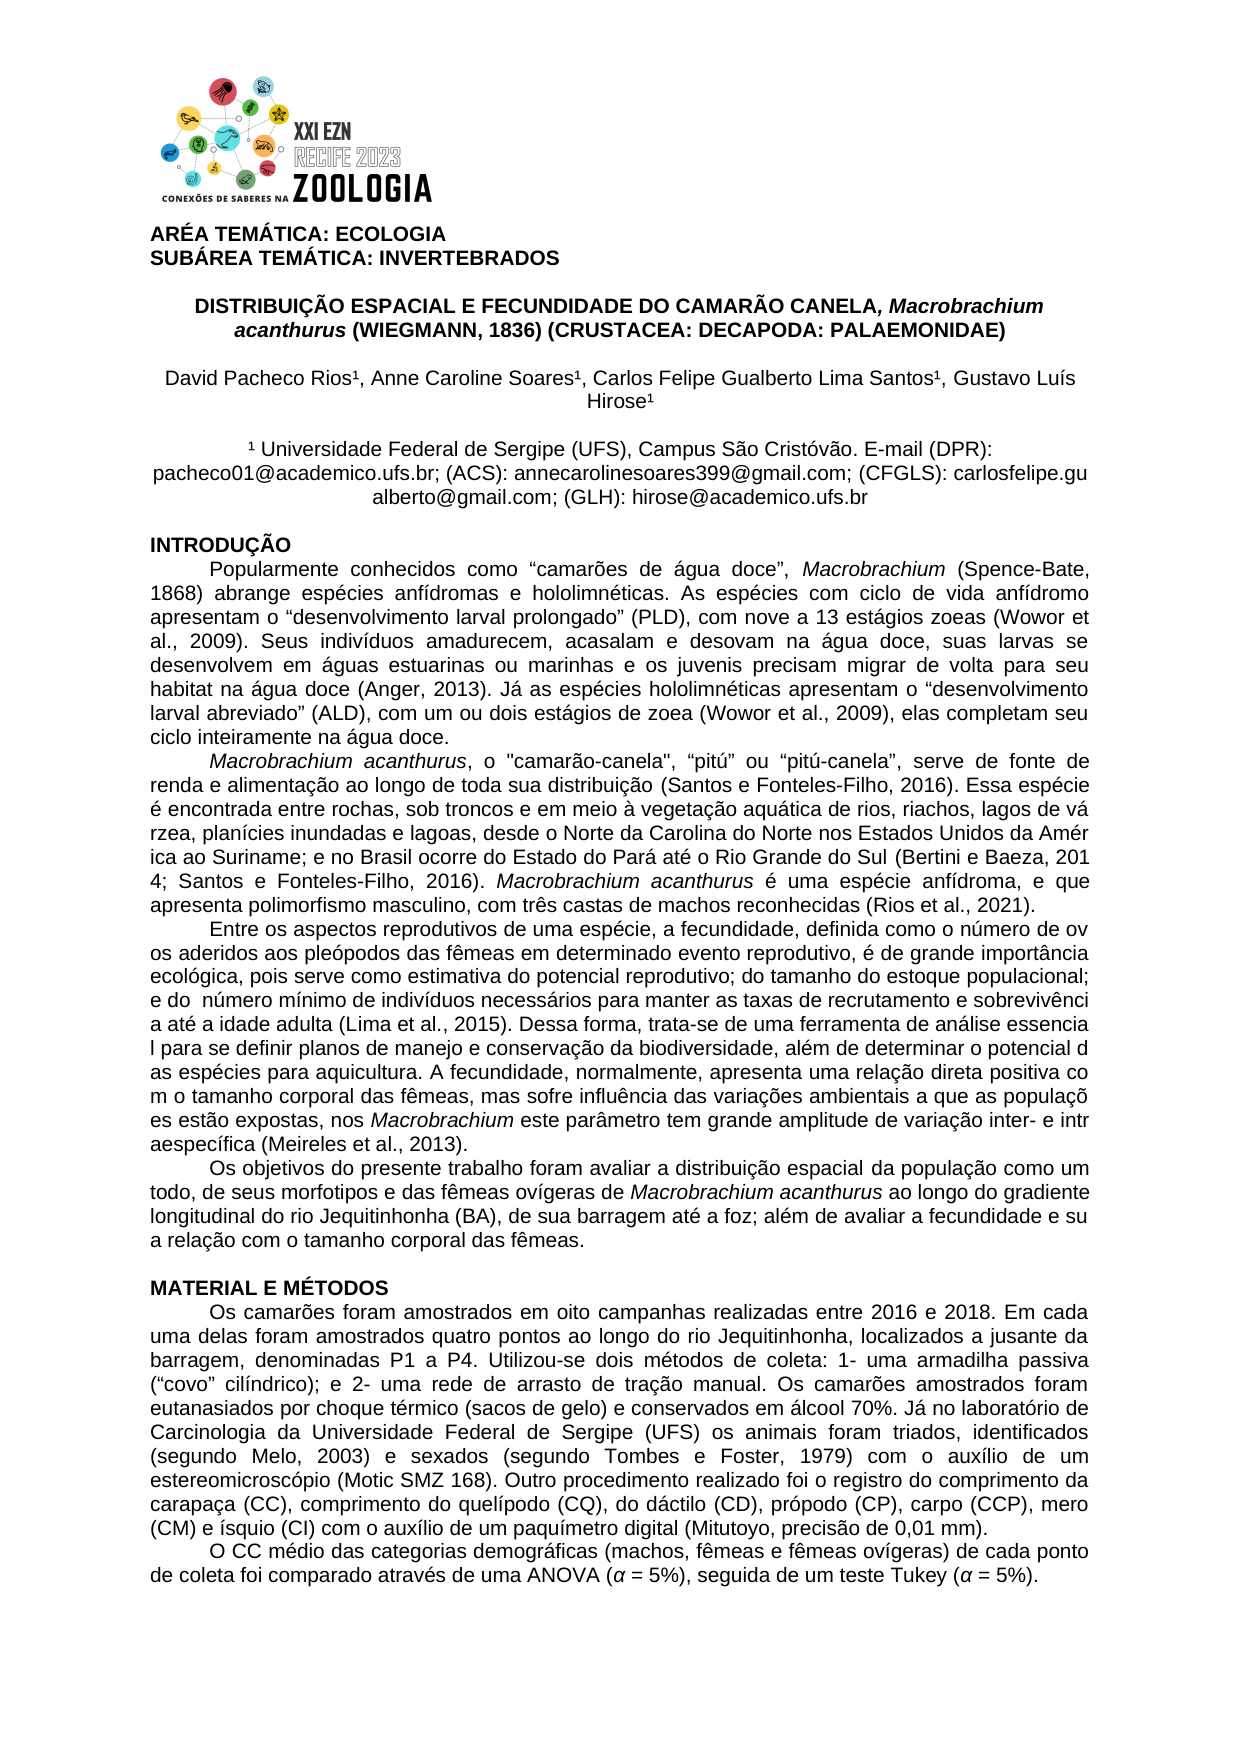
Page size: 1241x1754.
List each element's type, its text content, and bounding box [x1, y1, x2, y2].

text MATERIAL E MÉTODOS [150, 1276, 1090, 1300]
text Os objetivos do presente trabalho foram avaliar a distribuição espacial da população como um todo, de seus morfotipos e das fêmeas ovígeras de Macrobrachium acanthurus ao longo do gradiente longitudinal do rio Jequitinhonha (BA), de sua barragem até a foz; além de avaliar a fecundidade e sua relação com o tamanho corporal das fêmeas. [150, 1156, 1090, 1252]
picture [150, 73, 442, 205]
text Os camarões foram amostrados em oito campanhas realizadas entre 2016 e 2018. Em cada uma delas foram amostrados quatro pontos ao longo do rio Jequitinhonha, localizados a jusante da barragem, denominadas P1 a P4. Utilizou-se dois métodos de coleta: 1- uma armadilha passiva (“covo” cilíndrico); e 2- uma rede de arrasto de tração manual. Os camarões amostrados foram eutanasiados por choque térmico (sacos de gelo) e conservados em álcool 70%. Já no laboratório de Carcinologia da Universidade Federal de Sergipe (UFS) os animais foram triados, identificados (segundo Melo, 2003) e sexados (segundo Tombes e Foster, 1979) com o auxílio de um estereomicroscópio (Motic SMZ 168). Outro procedimento realizado foi o registro do comprimento da carapaça (CC), comprimento do quelípodo (CQ), do dáctilo (CD), própodo (CP), carpo (CCP), mero (CM) e ísquio (CI) com o auxílio de um paquímetro digital (Mitutoyo, precisão de 0,01 mm). [150, 1300, 1090, 1539]
text David Pacheco Rios¹, Anne Caroline Soares¹, Carlos Felipe Gualberto Lima Santos¹, Gustavo Luís Hirose¹ [150, 365, 1090, 413]
text INTRODUÇÃO [150, 533, 1090, 557]
text O CC médio das categorias demográficas (machos, fêmeas e fêmeas ovígeras) de cada ponto de coleta foi comparado através de uma ANOVA (α = 5%), seguida de um teste Tukey (α = 5%). [150, 1539, 1090, 1587]
text SUBÁREA TEMÁTICA: INVERTEBRADOS [150, 246, 1090, 269]
text ¹ Universidade Federal de Sergipe (UFS), Campus São Cristóvão. E-mail (DPR): pacheco01@academico.ufs.br; (ACS): annecarolinesoares399@gmail.com; (CFGLS): carlosfelipe.gualberto@gmail.com; (GLH): hirose@academico.ufs.br [150, 437, 1090, 509]
text ARÉA TEMÁTICA: ECOLOGIA [150, 222, 1090, 246]
text DISTRIBUIÇÃO ESPACIAL E FECUNDIDADE DO CAMARÃO CANELA, Macrobrachium acanthurus (WIEGMANN, 1836) (CRUSTACEA: DECAPODA: PALAEMONIDAE) [150, 293, 1090, 341]
text Entre os aspectos reprodutivos de uma espécie, a fecundidade, definida como o número de ovos aderidos aos pleópodos das fêmeas em determinado evento reprodutivo, é de grande importância ecológica, pois serve como estimativa do potencial reprodutivo; do tamanho do estoque populacional; e do número mínimo de indivíduos necessários para manter as taxas de recrutamento e sobrevivência até a idade adulta (Lima et al., 2015). Dessa forma, trata-se de uma ferramenta de análise essencial para se definir planos de manejo e conservação da biodiversidade, além de determinar o potencial das espécies para aquicultura. A fecundidade, normalmente, apresenta uma relação direta positiva com o tamanho corporal das fêmeas, mas sofre influência das variações ambientais a que as populações estão expostas, nos Macrobrachium este parâmetro tem grande amplitude de variação inter- e intraespecífica (Meireles et al., 2013). [150, 916, 1090, 1156]
text Popularmente conhecidos como “camarões de água doce”, Macrobrachium (Spence-Bate, 1868) abrange espécies anfídromas e hololimnéticas. As espécies com ciclo de vida anfídromo apresentam o “desenvolvimento larval prolongado” (PLD), com nove a 13 estágios zoeas (Wowor et al., 2009). Seus indivíduos amadurecem, acasalam e desovam na água doce, suas larvas se desenvolvem em águas estuarinas ou marinhas e os juvenis precisam migrar de volta para seu habitat na água doce (Anger, 2013). Já as espécies hololimnéticas apresentam o “desenvolvimento larval abreviado” (ALD), com um ou dois estágios de zoea (Wowor et al., 2009), elas completam seu ciclo inteiramente na água doce. [150, 557, 1090, 749]
text Macrobrachium acanthurus, o "camarão-canela", “pitú” ou “pitú-canela”, serve de fonte de renda e alimentação ao longo de toda sua distribuição (Santos e Fonteles-Filho, 2016). Essa espécie é encontrada entre rochas, sob troncos e em meio à vegetação aquática de rios, riachos, lagos de várzea, planícies inundadas e lagoas, desde o Norte da Carolina do Norte nos Estados Unidos da América ao Suriname; e no Brasil ocorre do Estado do Pará até o Rio Grande do Sul (Bertini e Baeza, 2014; Santos e Fonteles-Filho, 2016). Macrobrachium acanthurus é uma espécie anfídroma, e que apresenta polimorfismo masculino, com três castas de machos reconhecidas (Rios et al., 2021). [150, 749, 1090, 916]
